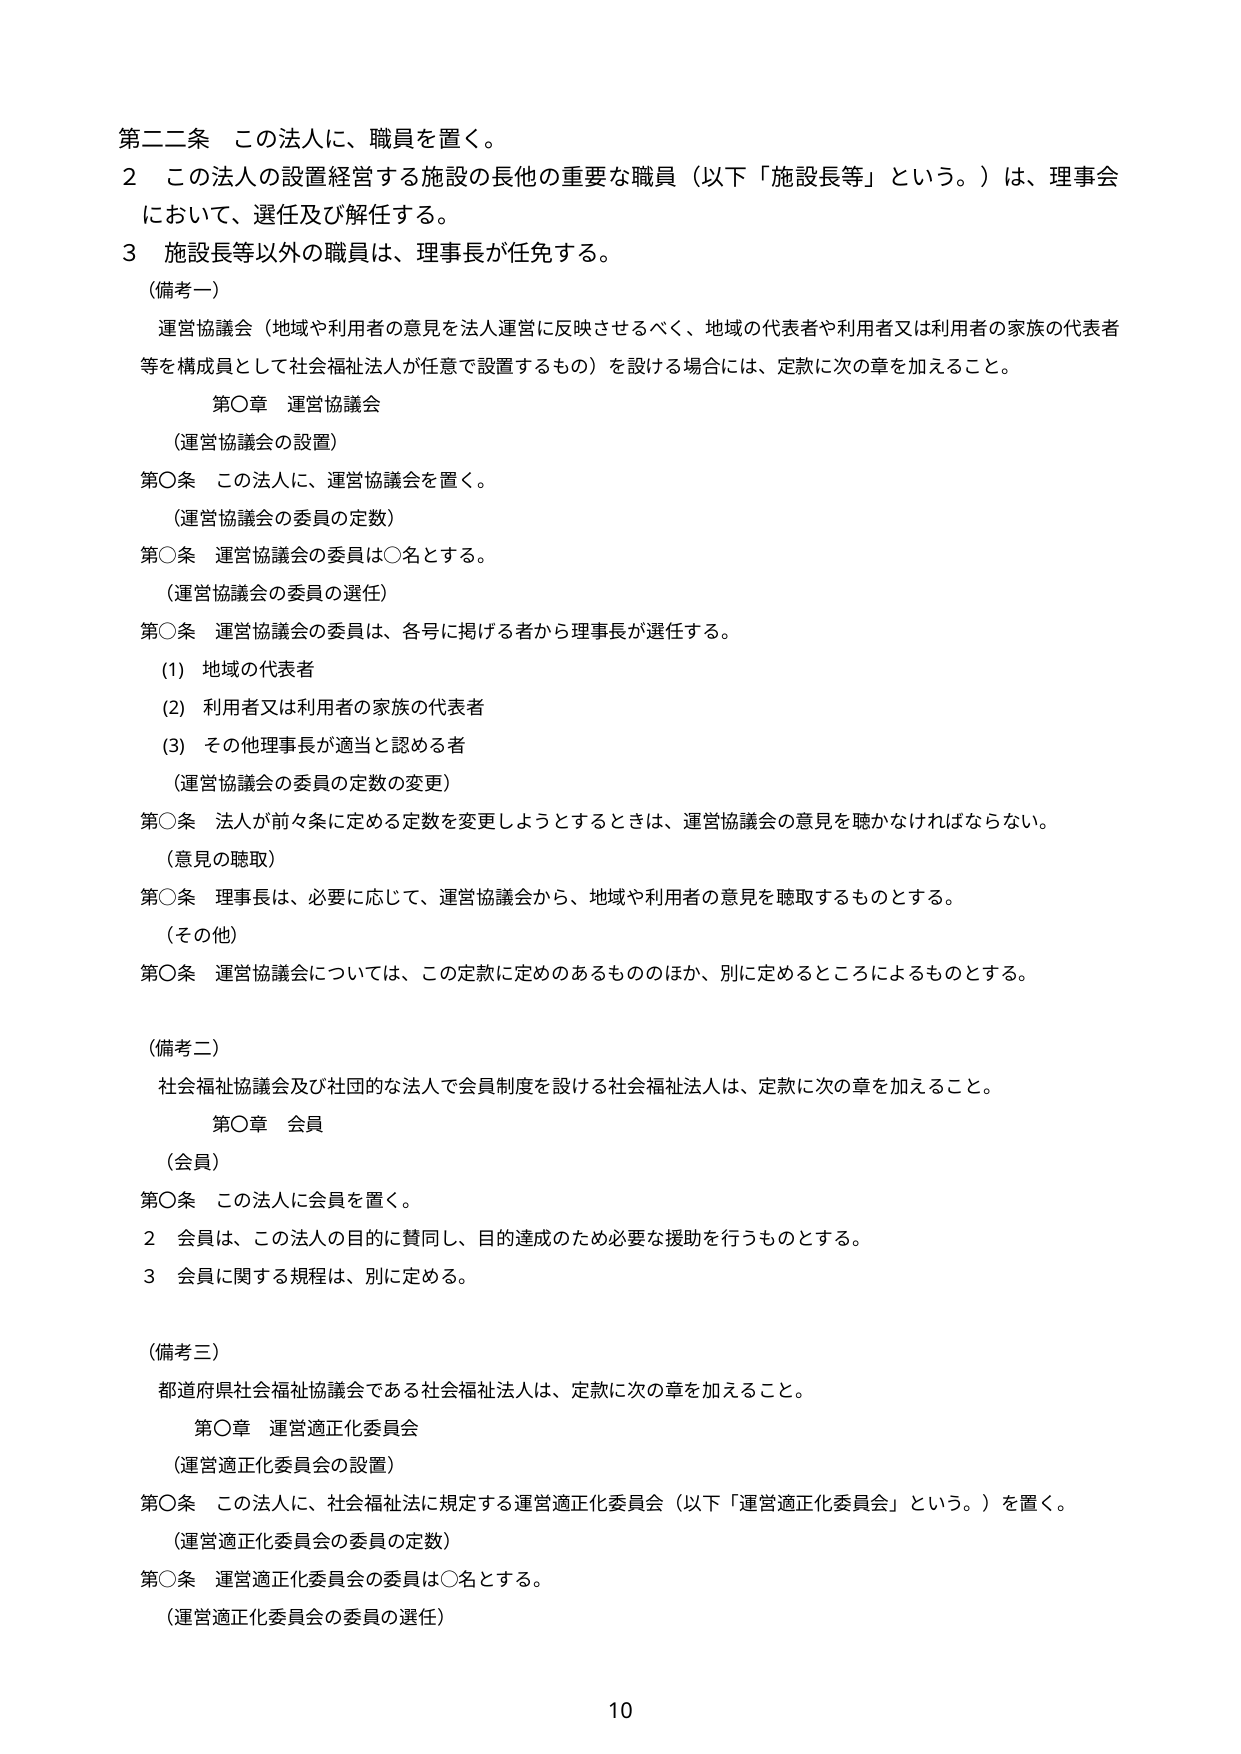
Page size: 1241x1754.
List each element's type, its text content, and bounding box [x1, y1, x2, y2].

text 運営協議会（地域や利用者の意見を法人運営に反映させるべく、地域の代表者や利用者又は利用者の家族の代表者等を構成員として社会福祉法人が任意で設置するもの）を設ける場合には、定款に次の章を加えること。 [140, 308, 1122, 384]
text 第〇章 会員 [118, 1104, 1122, 1142]
text (3) その他理事長が適当と認める者 [163, 725, 1122, 763]
text （会員） [118, 1142, 1122, 1180]
text 都道府県社会福祉協議会である社会福祉法人は、定款に次の章を加えること。 [140, 1370, 1122, 1408]
text 第○条 法人が前々条に定める定数を変更しようとするときは、運営協議会の意見を聴かなければならない。 [140, 801, 1122, 839]
text ２ 会員は、この法人の目的に賛同し、目的達成のため必要な援助を行うものとする。 [140, 1218, 1122, 1256]
text 第〇条 この法人に、社会福祉法に規定する運営適正化委員会（以下「運営適正化委員会」という。）を置く。 [140, 1484, 1122, 1522]
text （運営適正化委員会の委員の定数） [162, 1522, 1122, 1559]
text 社会福祉協議会及び社団的な法人で会員制度を設ける社会福祉法人は、定款に次の章を加えること。 [140, 1067, 1122, 1104]
text （その他） [118, 915, 1122, 953]
text ２ この法人の設置経営する施設の長他の重要な職員（以下「施設長等」という。）は、理事会において、選任及び解任する。 [118, 157, 1122, 232]
text （運営適正化委員会の委員の選任） [118, 1597, 1122, 1635]
text ３ 会員に関する規程は、別に定める。 [140, 1256, 1122, 1294]
text 第〇章 運営適正化委員会 [194, 1408, 1122, 1446]
text （運営協議会の委員の定数の変更） [162, 763, 1122, 801]
text (2) 利用者又は利用者の家族の代表者 [163, 687, 1122, 725]
text （運営協議会の委員の定数） [162, 498, 1122, 536]
text （備考二） [118, 1029, 1122, 1067]
text (1) 地域の代表者 [157, 649, 1122, 687]
text 第〇条 運営協議会については、この定款に定めのあるもののほか、別に定めるところによるものとする。 [140, 953, 1122, 991]
text （運営協議会の委員の選任） [118, 574, 1122, 612]
text ３ 施設長等以外の職員は、理事長が任免する。 [118, 232, 1122, 270]
text （備考三） [118, 1332, 1122, 1370]
text 第○条 運営協議会の委員は、各号に掲げる者から理事長が選任する。 [140, 612, 1122, 649]
text 第〇条 この法人に、運営協議会を置く。 [140, 460, 1122, 498]
text 第○条 運営協議会の委員は○名とする。 [140, 536, 1122, 574]
text （運営適正化委員会の設置） [162, 1446, 1122, 1484]
text 第〇章 運営協議会 [118, 384, 1122, 422]
text 第○条 運営適正化委員会の委員は○名とする。 [140, 1559, 1122, 1597]
text （意見の聴取） [118, 839, 1122, 877]
text （備考一） [118, 270, 1122, 308]
text （運営協議会の設置） [162, 422, 1122, 460]
text 第二二条 この法人に、職員を置く。 [118, 119, 1122, 157]
text 第〇条 この法人に会員を置く。 [140, 1180, 1122, 1218]
text 第○条 理事長は、必要に応じて、運営協議会から、地域や利用者の意見を聴取するものとする。 [140, 877, 1122, 915]
